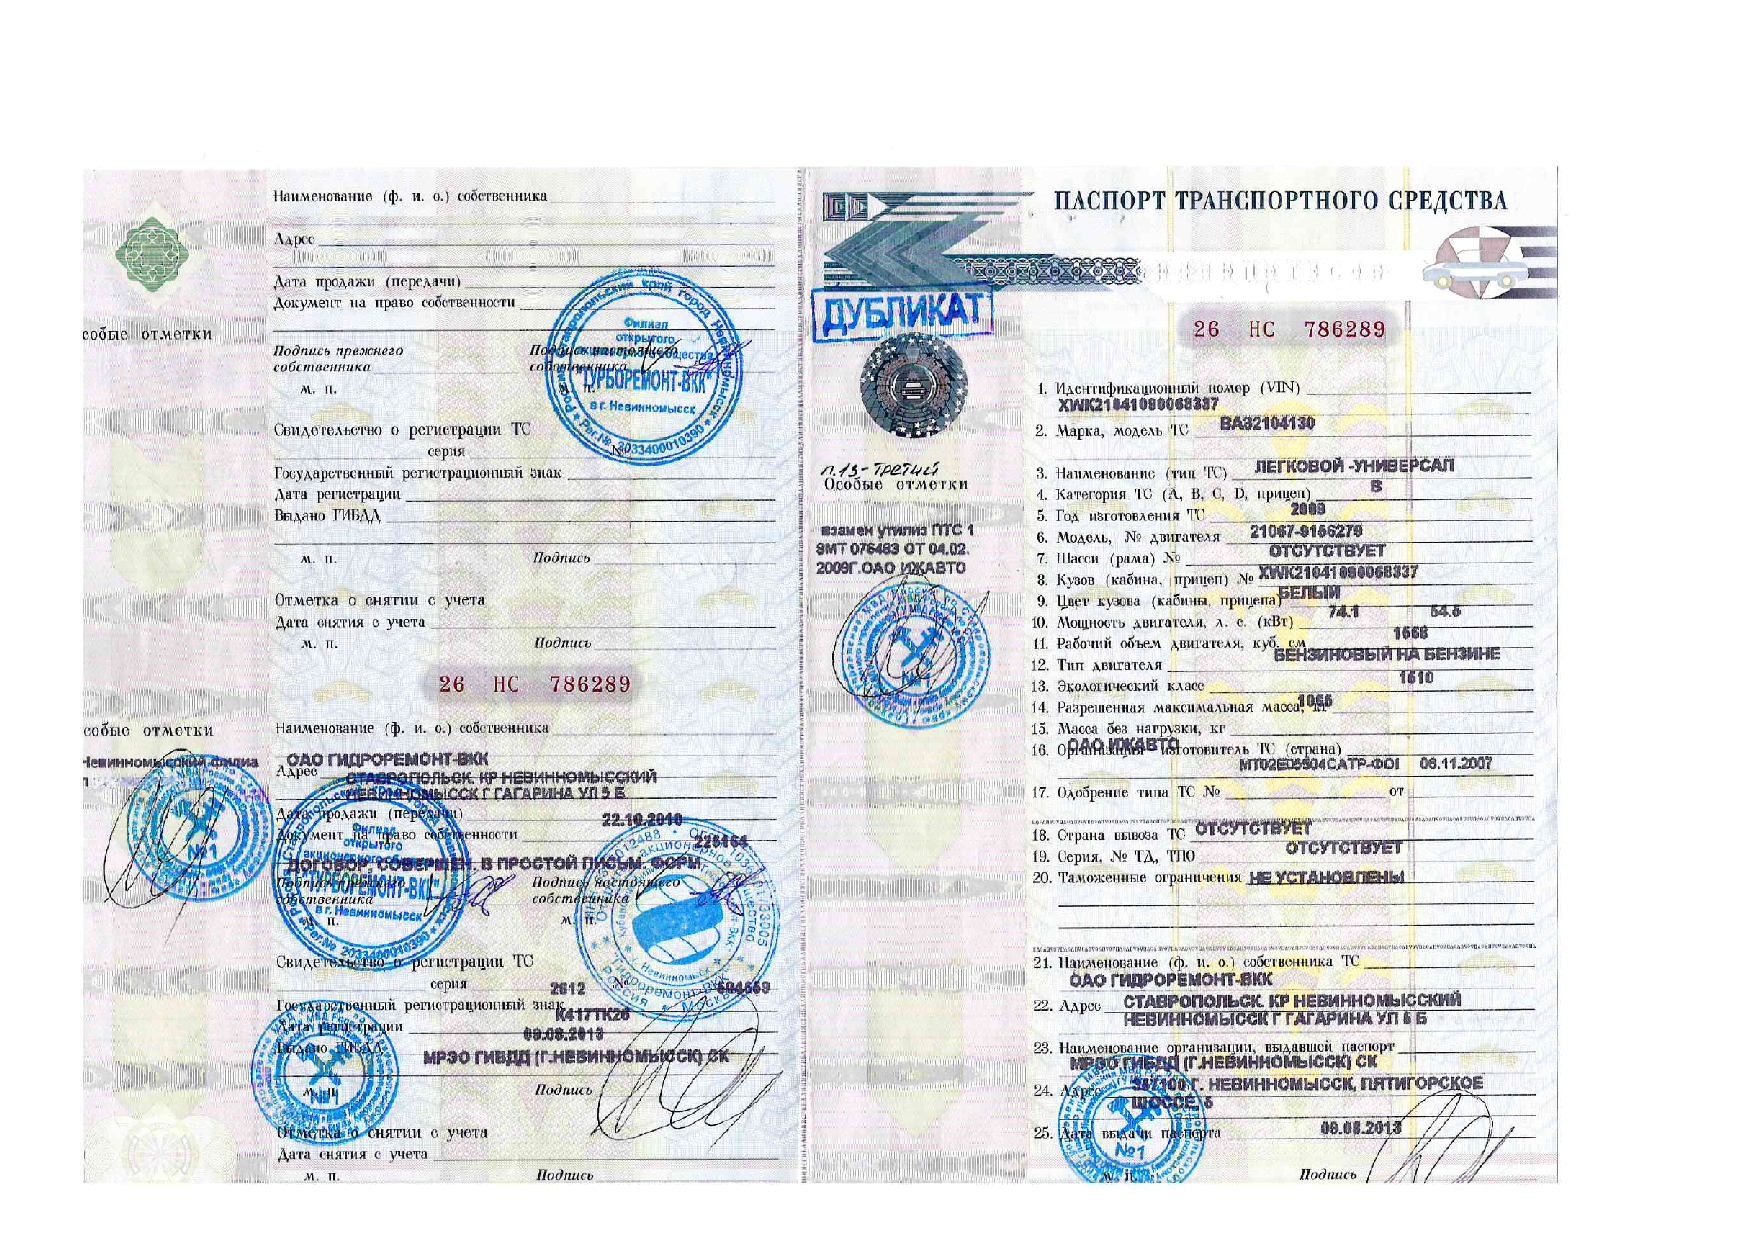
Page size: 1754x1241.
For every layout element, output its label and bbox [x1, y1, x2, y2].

picture [73, 130, 1576, 1193]
